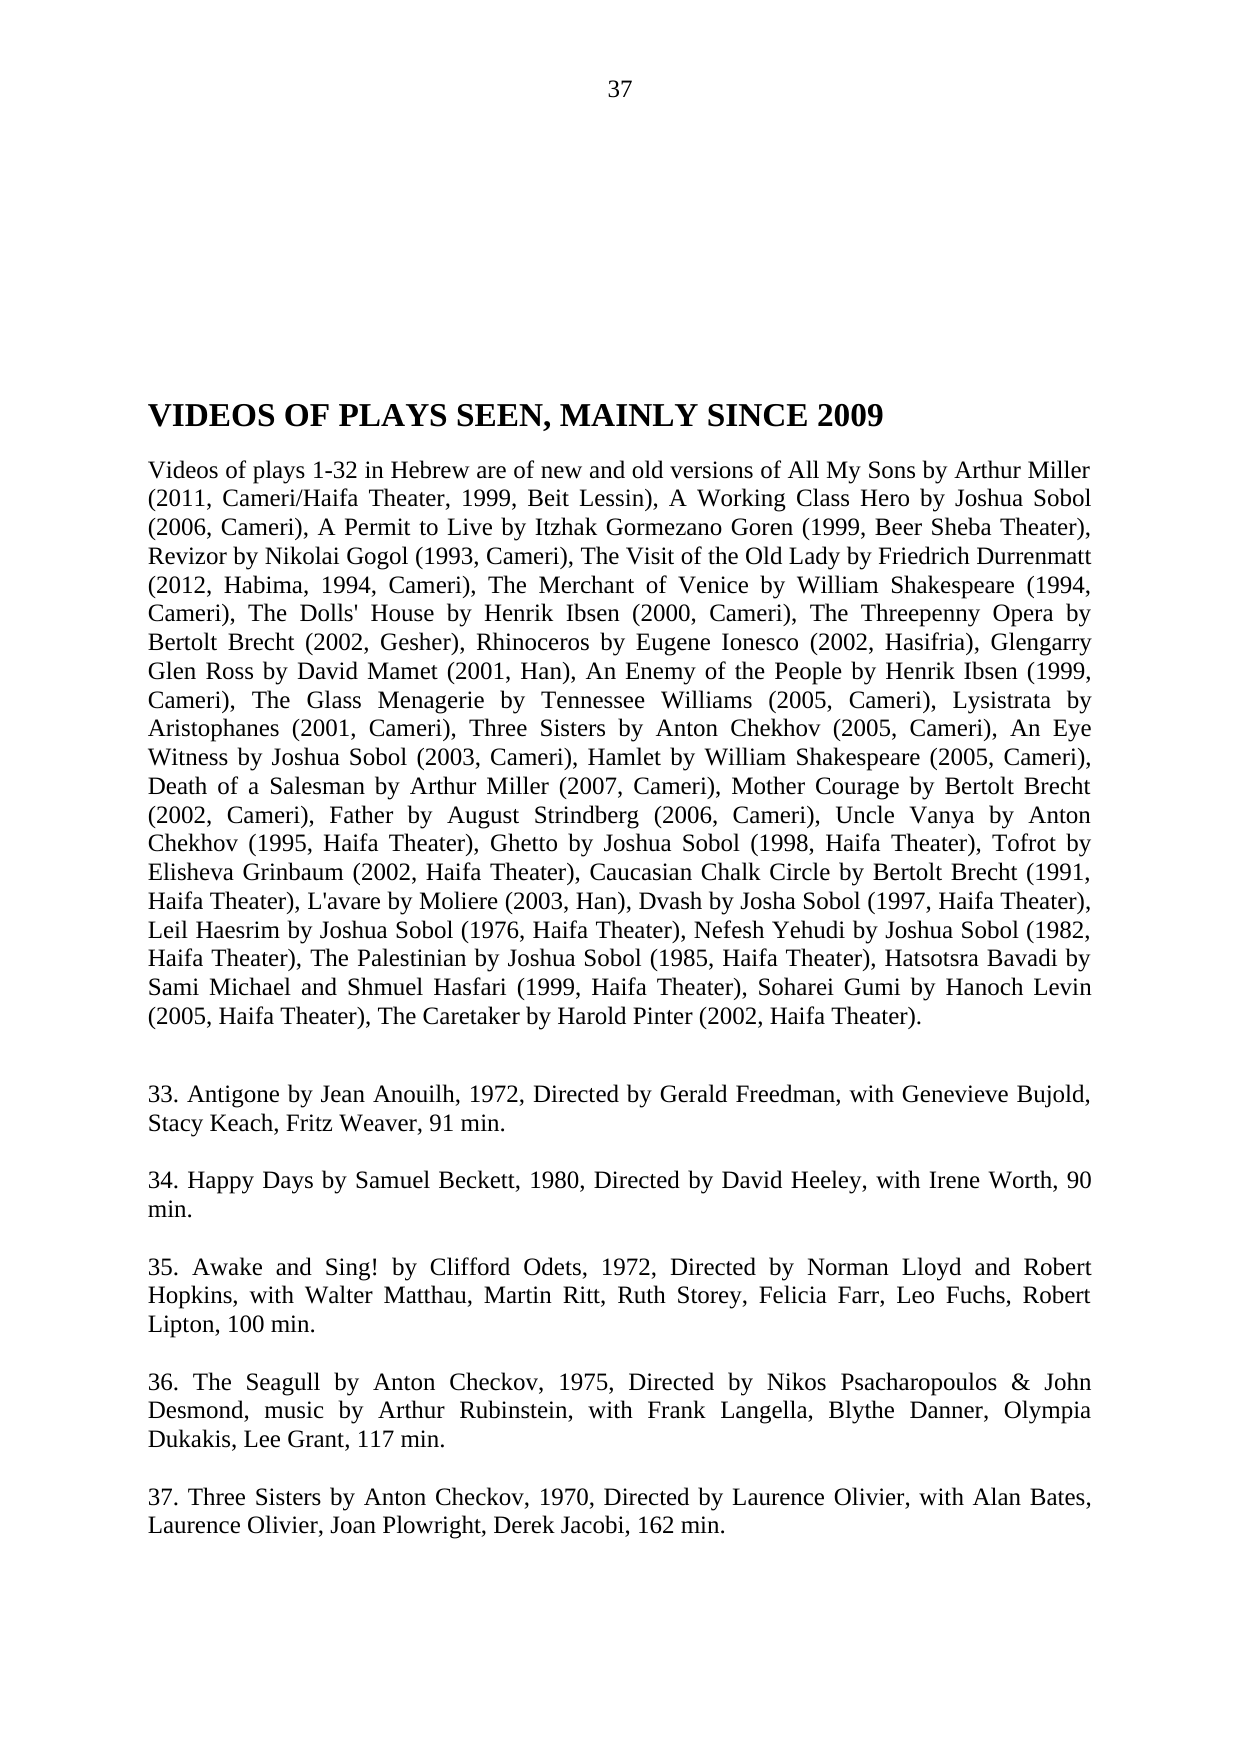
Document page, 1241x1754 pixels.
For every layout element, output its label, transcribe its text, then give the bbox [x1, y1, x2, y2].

text 33. Antigone by Jean Anouilh, 1972, Directed by Gerald Freedman, with Genevieve Bujold, Stacy Keach, Fritz Weaver, 91 min. [148, 1079, 1092, 1137]
text 34. Happy Days by Samuel Beckett, 1980, Directed by David Heeley, with Irene Worth, 90 min. [148, 1166, 1092, 1223]
text 36. The Seagull by Anton Checkov, 1975, Directed by Nikos Psacharopoulos & John Desmond, music by Arthur Rubinstein, with Frank Langella, Blythe Danner, Olympia Dukakis, Lee Grant, 117 min. [148, 1367, 1092, 1453]
text 35. Awake and Sing! by Clifford Odets, 1972, Directed by Norman Lloyd and Robert Hopkins, with Walter Matthau, Martin Ritt, Ruth Storey, Felicia Farr, Leo Fuchs, Robert Lipton, 100 min. [148, 1252, 1092, 1338]
text 37. Three Sisters by Anton Checkov, 1970, Directed by Laurence Olivier, with Alan Bates, Laurence Olivier, Joan Plowright, Derek Jacobi, 162 min. [148, 1482, 1092, 1539]
text Videos of plays 1-32 in Hebrew are of new and old versions of All My Sons by Arthur Miller (2011, Cameri/Haifa Theater, 1999, Beit Lessin), A Working Class Hero by Joshua Sobol (2006, Cameri), A Permit to Live by Itzhak Gormezano Goren (1999, Beer Sheba Theater), Revizor by Nikolai Gogol (1993, Cameri), The Visit of the Old Lady by Friedrich Durrenmatt (2012, Habima, 1994, Cameri), The Merchant of Venice by William Shakespeare (1994, Cameri), The Dolls' House by Henrik Ibsen (2000, Cameri), The Threepenny Opera by Bertolt Brecht (2002, Gesher), Rhinoceros by Eugene Ionesco (2002, Hasifria), Glengarry Glen Ross by David Mamet (2001, Han), An Enemy of the People by Henrik Ibsen (1999, Cameri), The Glass Menagerie by Tennessee Williams (2005, Cameri), Lysistrata by Aristophanes (2001, Cameri), Three Sisters by Anton Chekhov (2005, Cameri), An Eye Witness by Joshua Sobol (2003, Cameri), Hamlet by William Shakespeare (2005, Cameri), Death of a Salesman by Arthur Miller (2007, Cameri), Mother Courage by Bertolt Brecht (2002, Cameri), Father by August Strindberg (2006, Cameri), Uncle Vanya by Anton Chekhov (1995, Haifa Theater), Ghetto by Joshua Sobol (1998, Haifa Theater), Tofrot by Elisheva Grinbaum (2002, Haifa Theater), Caucasian Chalk Circle by Bertolt Brecht (1991, Haifa Theater), L'avare by Moliere (2003, Han), Dvash by Josha Sobol (1997, Haifa Theater), Leil Haesrim by Joshua Sobol (1976, Haifa Theater), Nefesh Yehudi by Joshua Sobol (1982, Haifa Theater), The Palestinian by Joshua Sobol (1985, Haifa Theater), Hatsotsra Bavadi by Sami Michael and Shmuel Hasfari (1999, Haifa Theater), Soharei Gumi by Hanoch Levin (2005, Haifa Theater), The Caretaker by Harold Pinter (2002, Haifa Theater). [148, 455, 1092, 1030]
text VIDEOS OF PLAYS SEEN, MAINLY SINCE 2009 [148, 396, 1092, 434]
